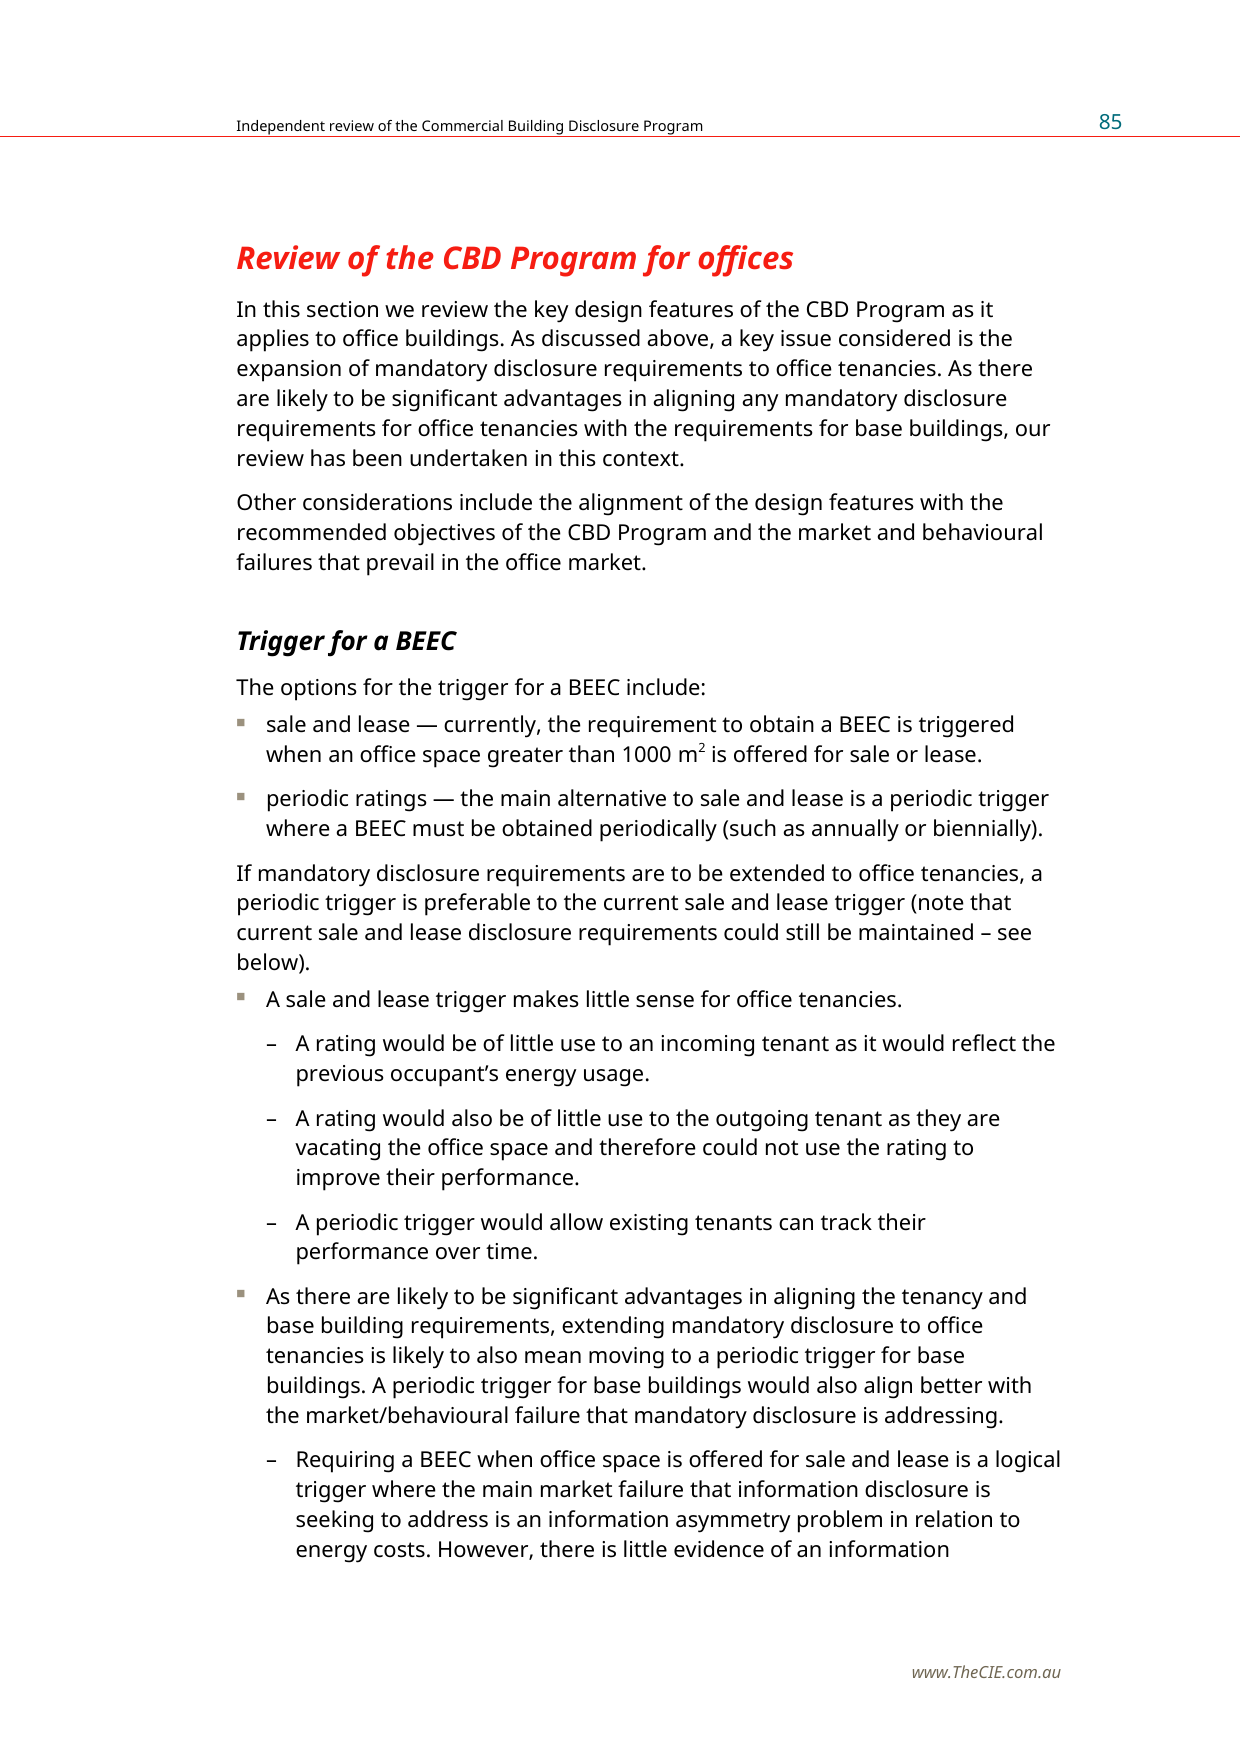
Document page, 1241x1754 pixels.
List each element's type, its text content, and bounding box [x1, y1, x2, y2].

text Other considerations include the alignment of the design features with the recommended objectives of the CBD Program and the market and behavioural failures that prevail in the office market. [236, 487, 1063, 576]
list A sale and lease trigger makes little sense for office tenancies. [236, 984, 1063, 1014]
list A rating would also be of little use to the outgoing tenant as they are vacating the office space and therefore could not use the rating to improve their performance. [266, 1103, 1063, 1192]
list A rating would be of little use to an incoming tenant as it would reflect the previous occupant’s energy usage. [266, 1028, 1063, 1088]
list sale and lease — currently, the requirement to obtain a BEEC is triggered when an office space greater than 1000 m2 is offered for sale or lease. [236, 709, 1063, 769]
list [266, 1444, 1063, 1563]
subtitle Review of the CBD Program for offices [236, 236, 1063, 279]
list As there are likely to be significant advantages in aligning the tenancy and base building requirements, extending mandatory disclosure to office tenancies is likely to also mean moving to a periodic trigger for base buildings. A periodic trigger for base buildings would also align better with the market/behavioural failure that mandatory disclosure is addressing. [236, 1281, 1063, 1430]
list A periodic trigger would allow existing tenants can track their performance over time. [266, 1207, 1063, 1266]
list periodic ratings — the main alternative to sale and lease is a periodic trigger where a BEEC must be obtained periodically (such as annually or biennially). [236, 783, 1063, 843]
text The options for the trigger for a BEEC include: [236, 672, 1063, 702]
subtitle Trigger for a BEEC [236, 622, 1063, 658]
text If mandatory disclosure requirements are to be extended to office tenancies, a periodic trigger is preferable to the current sale and lease trigger (note that current sale and lease disclosure requirements could still be maintained – see below). [236, 858, 1063, 977]
text In this section we review the key design features of the CBD Program as it applies to office buildings. As discussed above, a key issue considered is the expansion of mandatory disclosure requirements to office tenancies. As there are likely to be significant advantages in aligning any mandatory disclosure requirements for office tenancies with the requirements for base buildings, our review has been undertaken in this context. [236, 293, 1063, 472]
